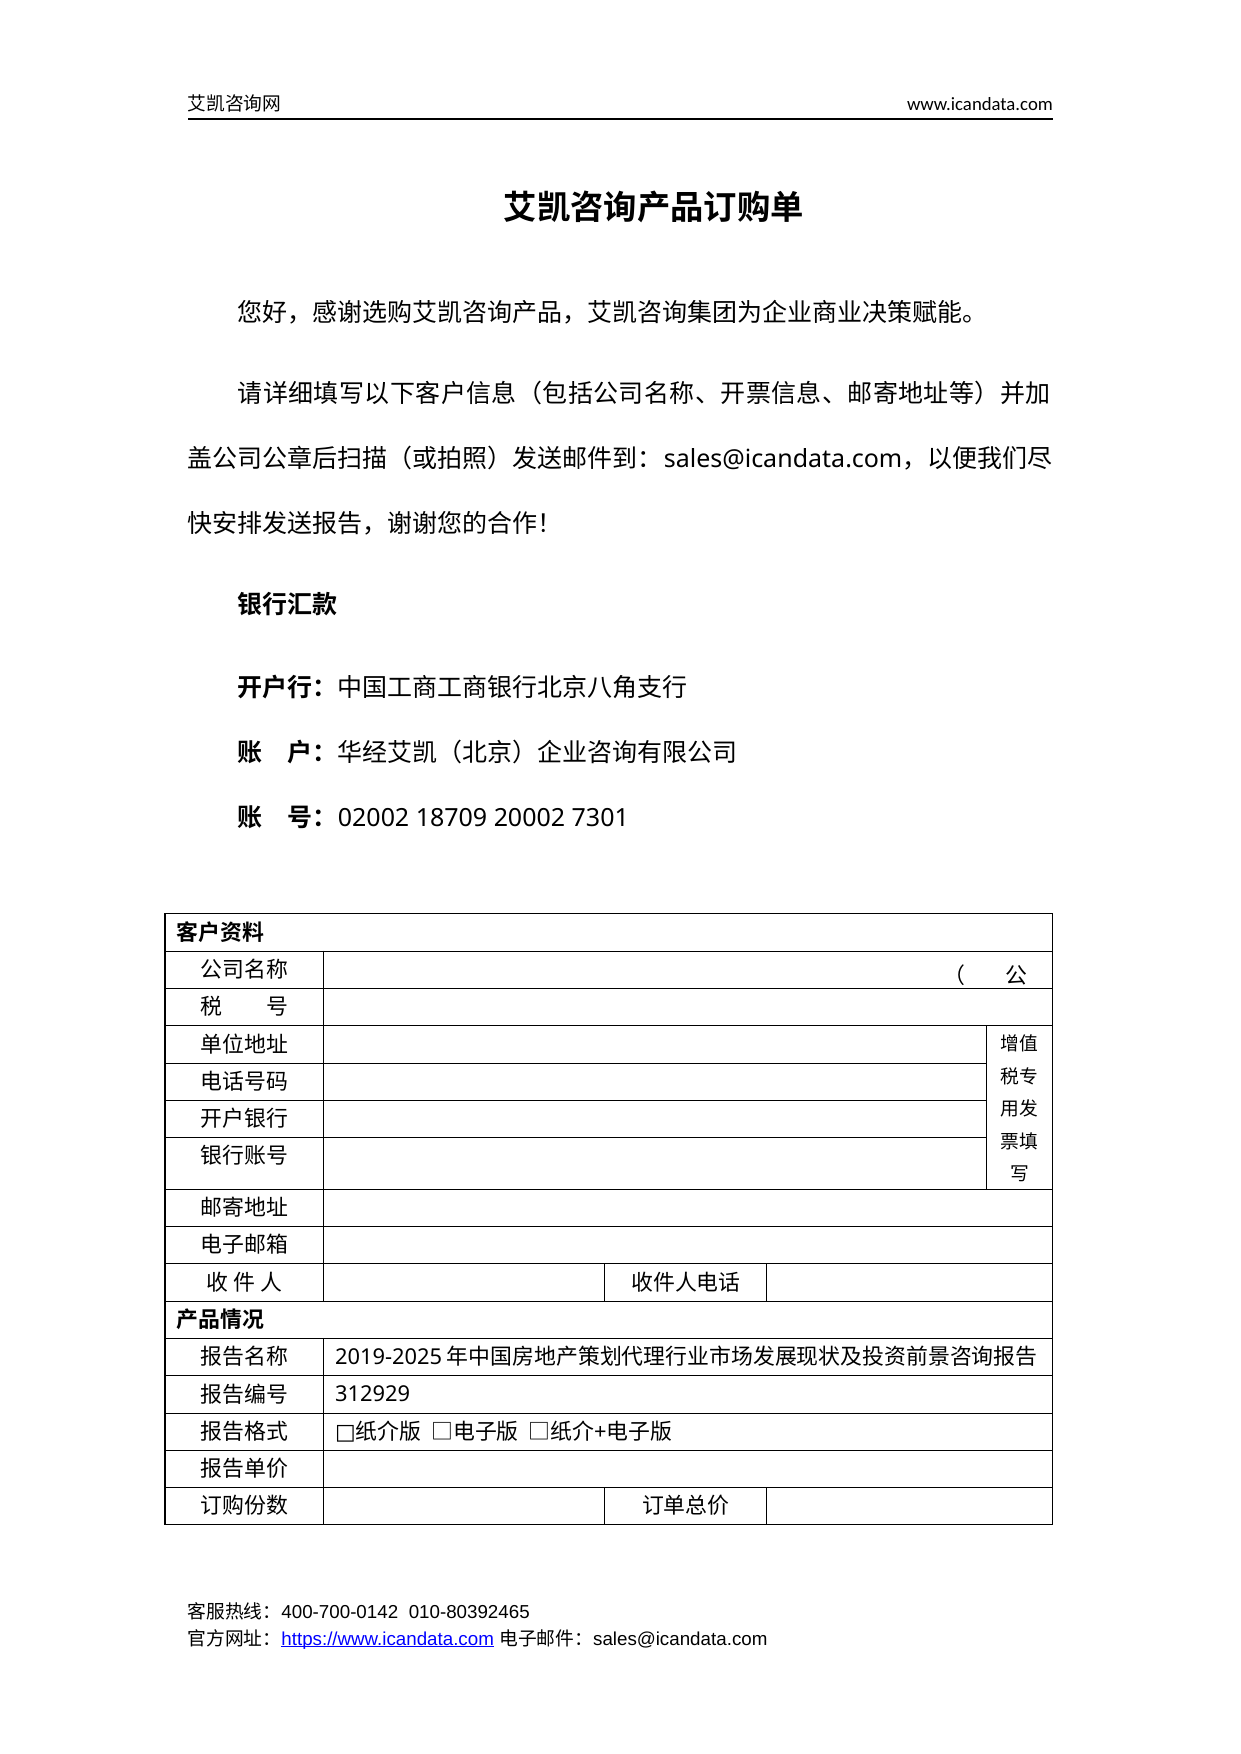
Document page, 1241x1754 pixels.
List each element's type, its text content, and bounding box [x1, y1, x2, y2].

table_cell 2019-2025年中国房地产策划代理行业市场发展现状及投资前景咨询报告 [324, 1339, 1052, 1375]
table_cell 电话号码 [166, 1064, 323, 1100]
table_cell □纸介版 □电子版 □纸介+电子版 [324, 1414, 1052, 1450]
table_cell [767, 1488, 1052, 1524]
table_cell 收件人电话 [605, 1264, 766, 1301]
text 账 号：02002 18709 20002 7301 [187, 783, 1053, 848]
text 艾凯咨询产品订购单 [187, 172, 1053, 237]
table_cell 单位地址 [166, 1026, 323, 1062]
table_cell 报告编号 [166, 1376, 323, 1412]
table_cell 产品情况 [166, 1302, 1052, 1338]
table_cell 312929 [324, 1376, 1052, 1412]
text 您好，感谢选购艾凯咨询产品，艾凯咨询集团为企业商业决策赋能。 [187, 278, 1053, 343]
table_cell 开户银行 [166, 1101, 323, 1137]
table_cell 邮寄地址 [166, 1190, 323, 1226]
text 开户行：中国工商工商银行北京八角支行 [187, 653, 1053, 718]
table_cell [324, 1138, 986, 1189]
table_cell [767, 1264, 1052, 1301]
table_cell [324, 1190, 1052, 1226]
table_cell [324, 952, 1052, 988]
text 请详细填写以下客户信息（包括公司名称、开票信息、邮寄地址等）并加盖公司公章后扫描（或拍照）发送邮件到：sales@icandata.com，以便我们尽快安排发送报告，谢谢您的合作！ [187, 359, 1053, 554]
table_cell 订单总价 [605, 1488, 766, 1524]
table_cell [324, 989, 1052, 1025]
table_cell [324, 1488, 604, 1524]
table_cell 税 号 [166, 989, 323, 1025]
table_cell 增值税专用发票填写 [987, 1026, 1052, 1189]
table_cell 报告名称 [166, 1339, 323, 1375]
table_cell 报告单价 [166, 1451, 323, 1487]
table_header 客户资料 [166, 914, 1052, 951]
table_cell [324, 1026, 986, 1062]
table_cell 订购份数 [166, 1488, 323, 1524]
text 账 户：华经艾凯（北京）企业咨询有限公司 [187, 718, 1053, 783]
table_cell [324, 1064, 986, 1100]
table_cell 电子邮箱 [166, 1227, 323, 1263]
table_cell [324, 1264, 604, 1301]
table_cell 报告格式 [166, 1414, 323, 1450]
table_cell 银行账号 [166, 1138, 323, 1189]
table_cell [324, 1227, 1052, 1263]
table_cell [324, 1101, 986, 1137]
table_cell [324, 1451, 1052, 1487]
table_cell 收 件 人 [166, 1264, 323, 1301]
text 银行汇款 [187, 570, 1053, 635]
table_cell 公司名称 [166, 952, 323, 988]
